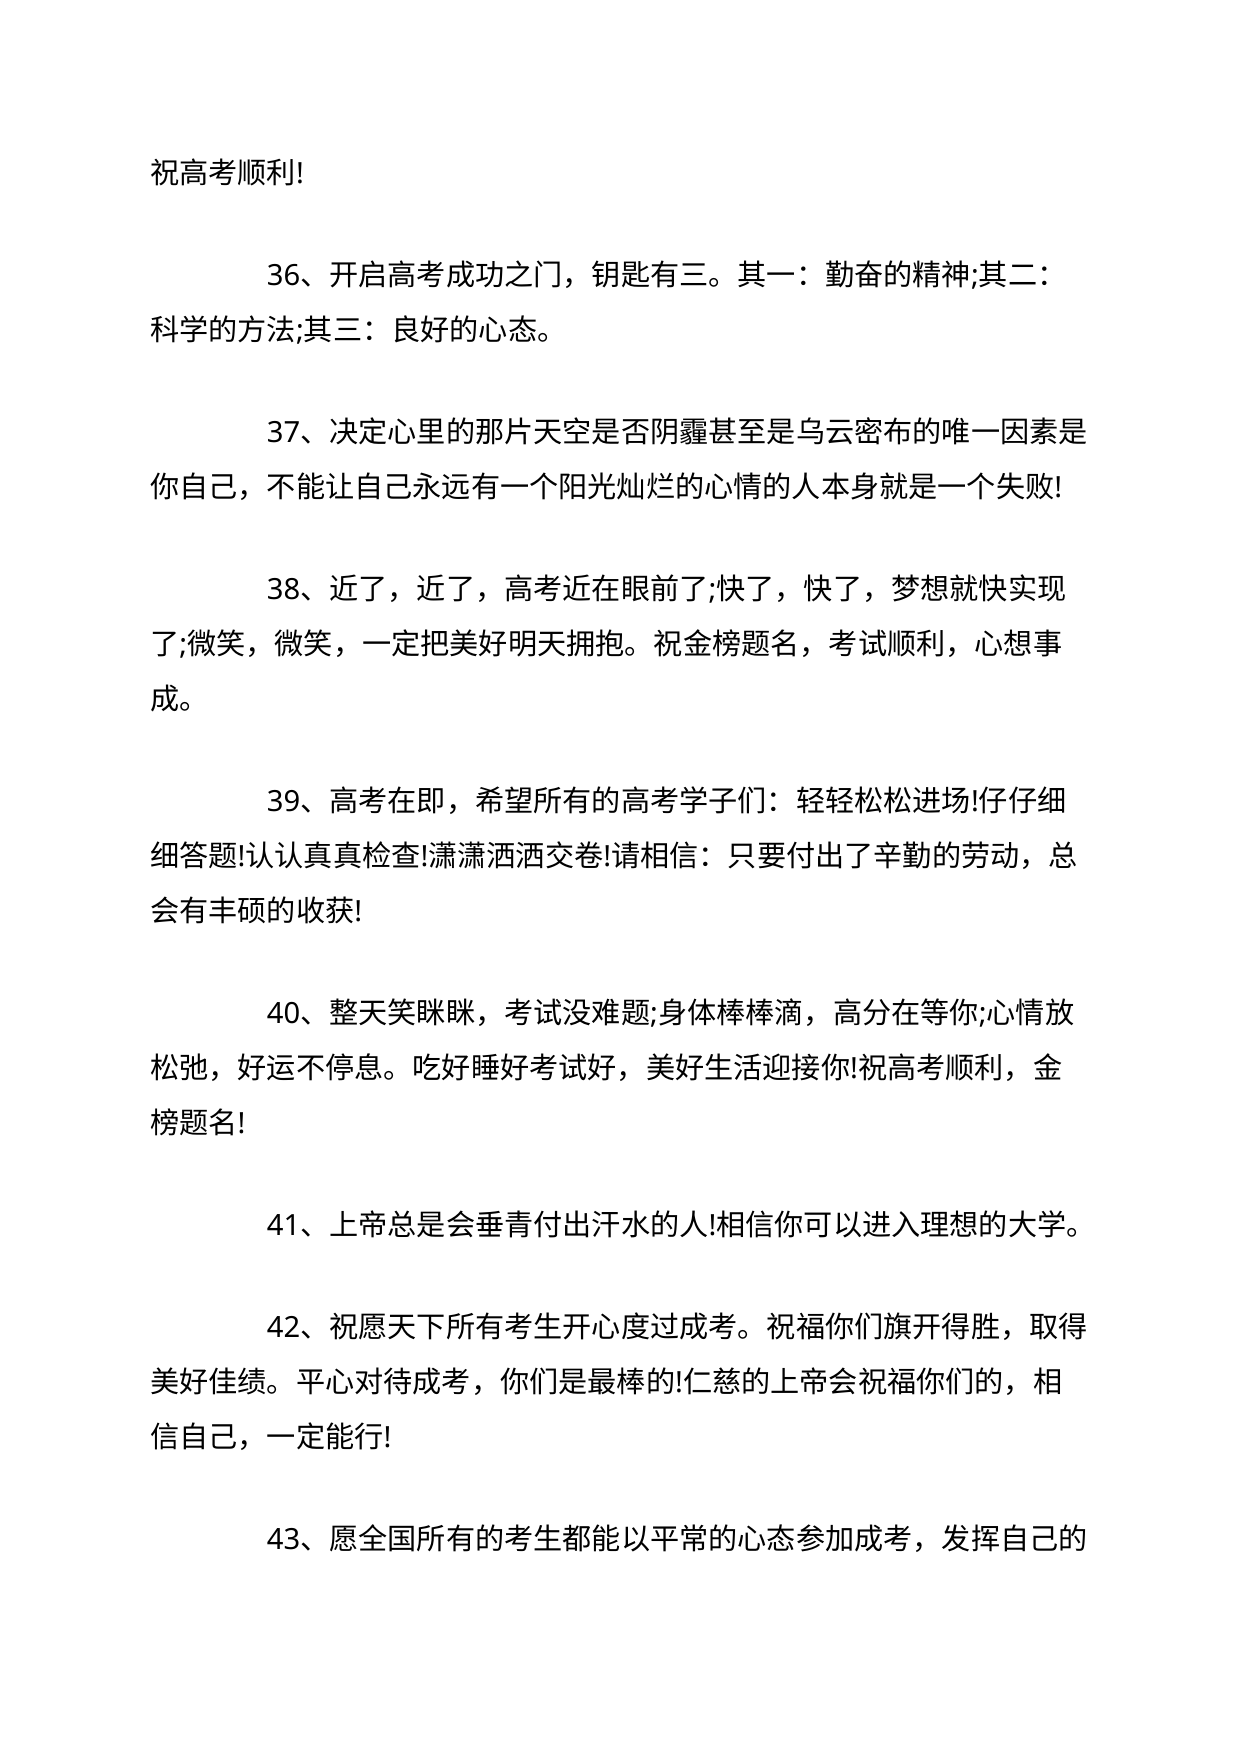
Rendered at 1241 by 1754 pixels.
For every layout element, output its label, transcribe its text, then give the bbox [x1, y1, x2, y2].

text 42、祝愿天下所有考生开心度过成考。祝福你们旗开得胜，取得美好佳绩。平心对待成考，你们是最棒的!仁慈的上帝会祝福你们的，相信自己，一定能行! [150, 1304, 1090, 1456]
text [150, 150, 1090, 192]
text 40、整天笑眯眯，考试没难题;身体棒棒滴，高分在等你;心情放松弛，好运不停息。吃好睡好考试好，美好生活迎接你!祝高考顺利，金榜题名! [150, 990, 1090, 1142]
text 36、开启高考成功之门，钥匙有三。其一：勤奋的精神;其二：科学的方法;其三：良好的心态。 [150, 252, 1090, 349]
text 39、高考在即，希望所有的高考学子们：轻轻松松进场!仔仔细细答题!认认真真检查!潇潇洒洒交卷!请相信：只要付出了辛勤的劳动，总会有丰硕的收获! [150, 778, 1090, 930]
text 37、决定心里的那片天空是否阴霾甚至是乌云密布的唯一因素是你自己，不能让自己永远有一个阳光灿烂的心情的人本身就是一个失败! [150, 409, 1090, 506]
text 41、上帝总是会垂青付出汗水的人!相信你可以进入理想的大学。 [150, 1202, 1090, 1244]
text 38、近了，近了，高考近在眼前了;快了，快了，梦想就快实现了;微笑，微笑，一定把美好明天拥抱。祝金榜题名，考试顺利，心想事成。 [150, 566, 1090, 718]
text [150, 1516, 1090, 1558]
